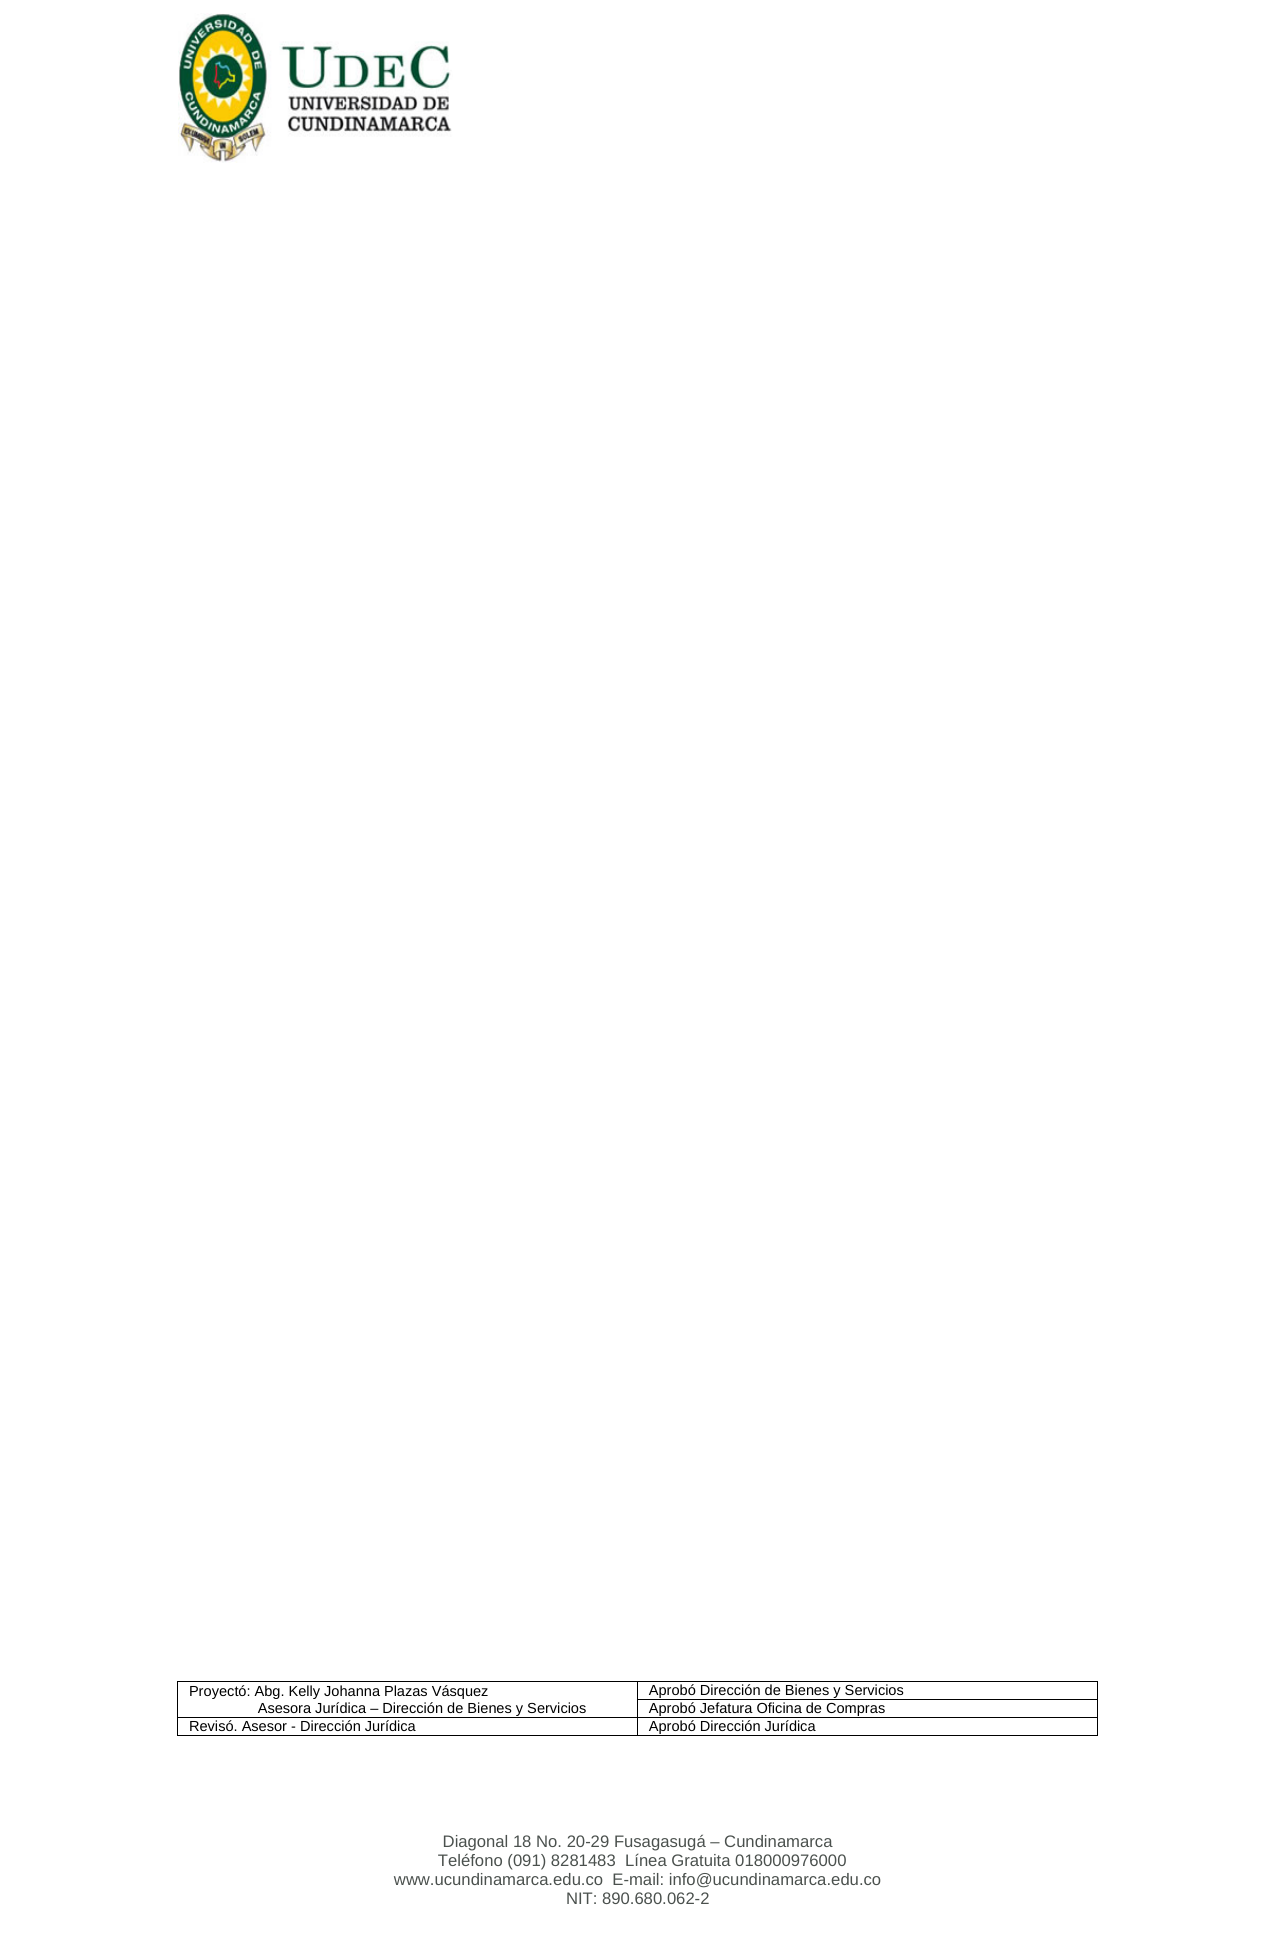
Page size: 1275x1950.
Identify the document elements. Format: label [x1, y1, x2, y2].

picture [178, 13, 453, 163]
